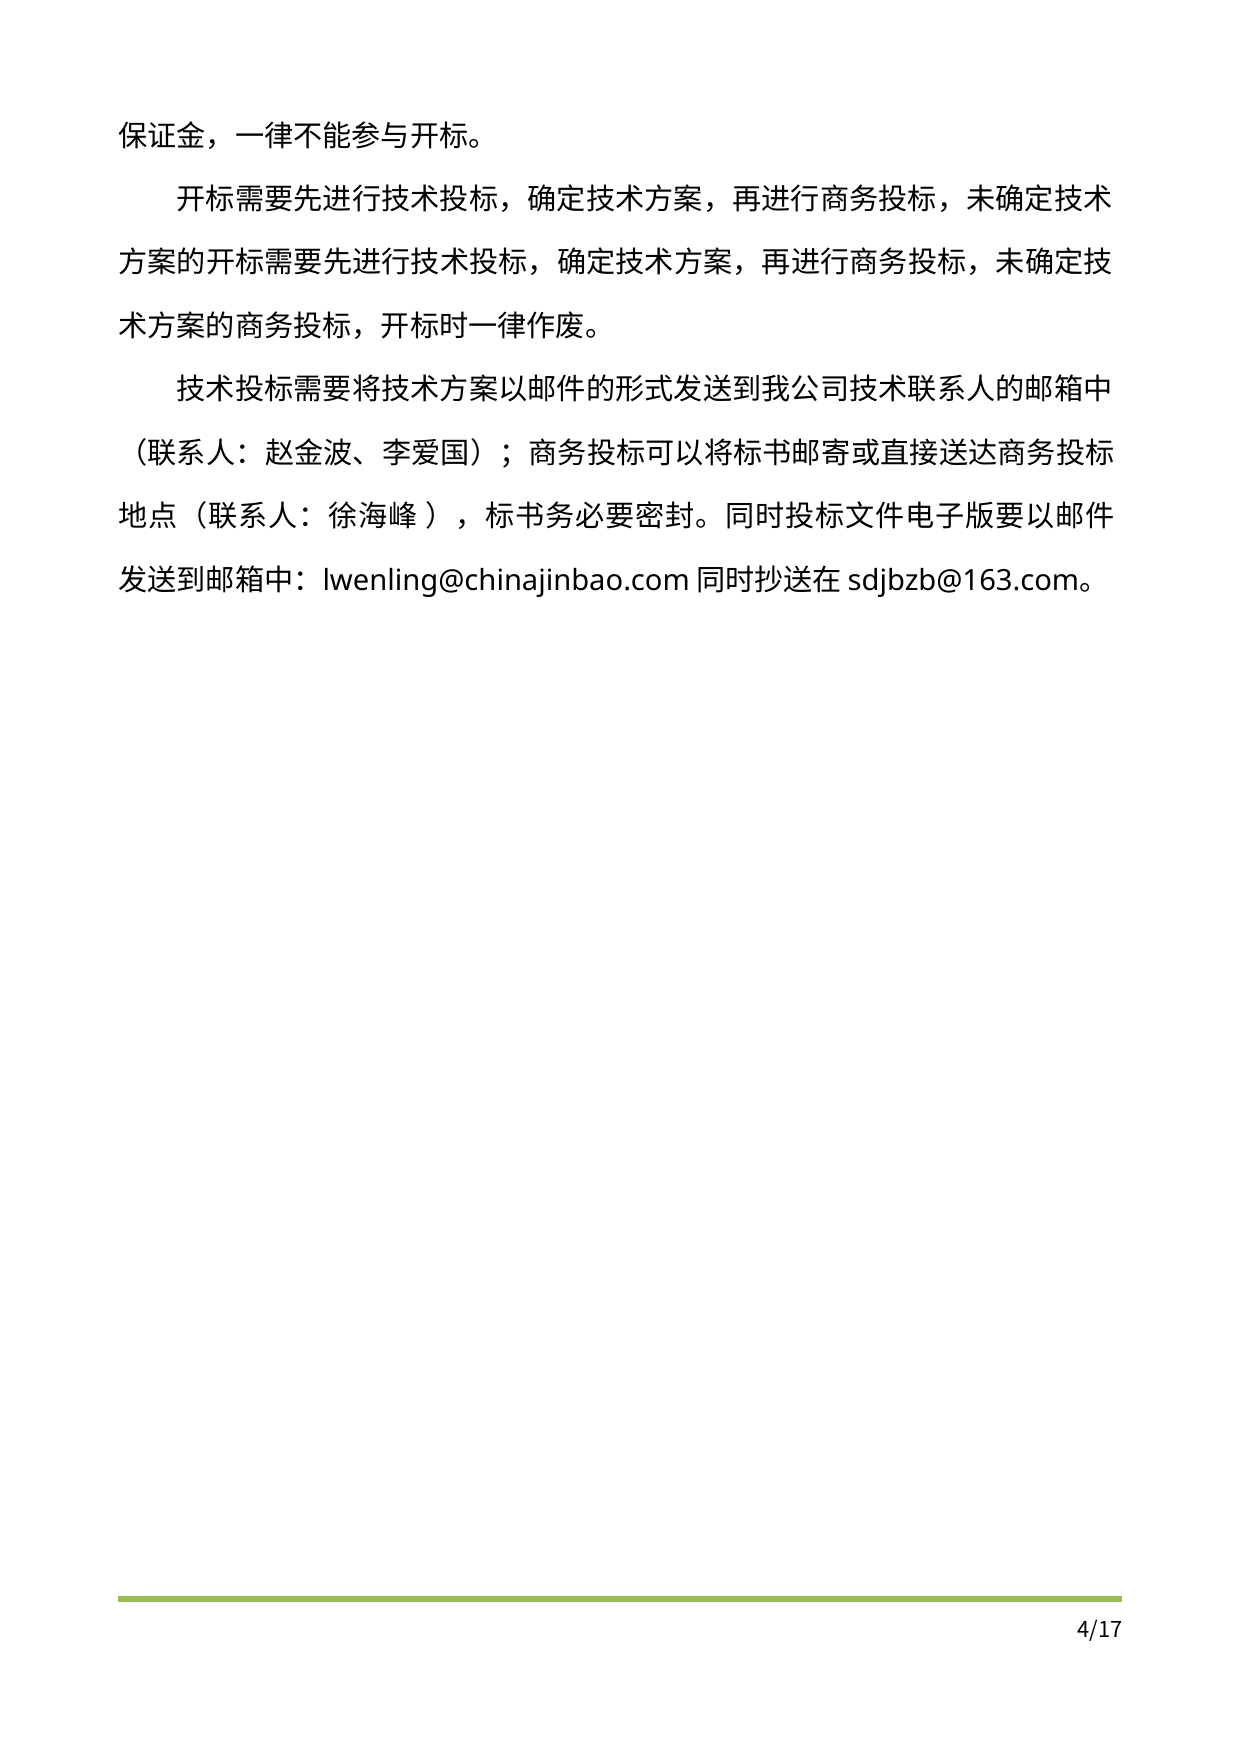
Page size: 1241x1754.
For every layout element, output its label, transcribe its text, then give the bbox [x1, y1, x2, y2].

text 技术投标需要将技术方案以邮件的形式发送到我公司技术联系人的邮箱中（联系人：赵金波、李爱国）；商务投标可以将标书邮寄或直接送达商务投标地点（联系人：徐海峰 ），标书务必要密封。同时投标文件电子版要以邮件发送到邮箱中：lwenling@chinajinbao.com同时抄送在sdjbzb@163.com。 [118, 366, 1115, 599]
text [118, 112, 1115, 154]
text 开标需要先进行技术投标，确定技术方案，再进行商务投标，未确定技术方案的开标需要先进行技术投标，确定技术方案，再进行商务投标，未确定技术方案的商务投标，开标时一律作废。 [118, 176, 1115, 345]
